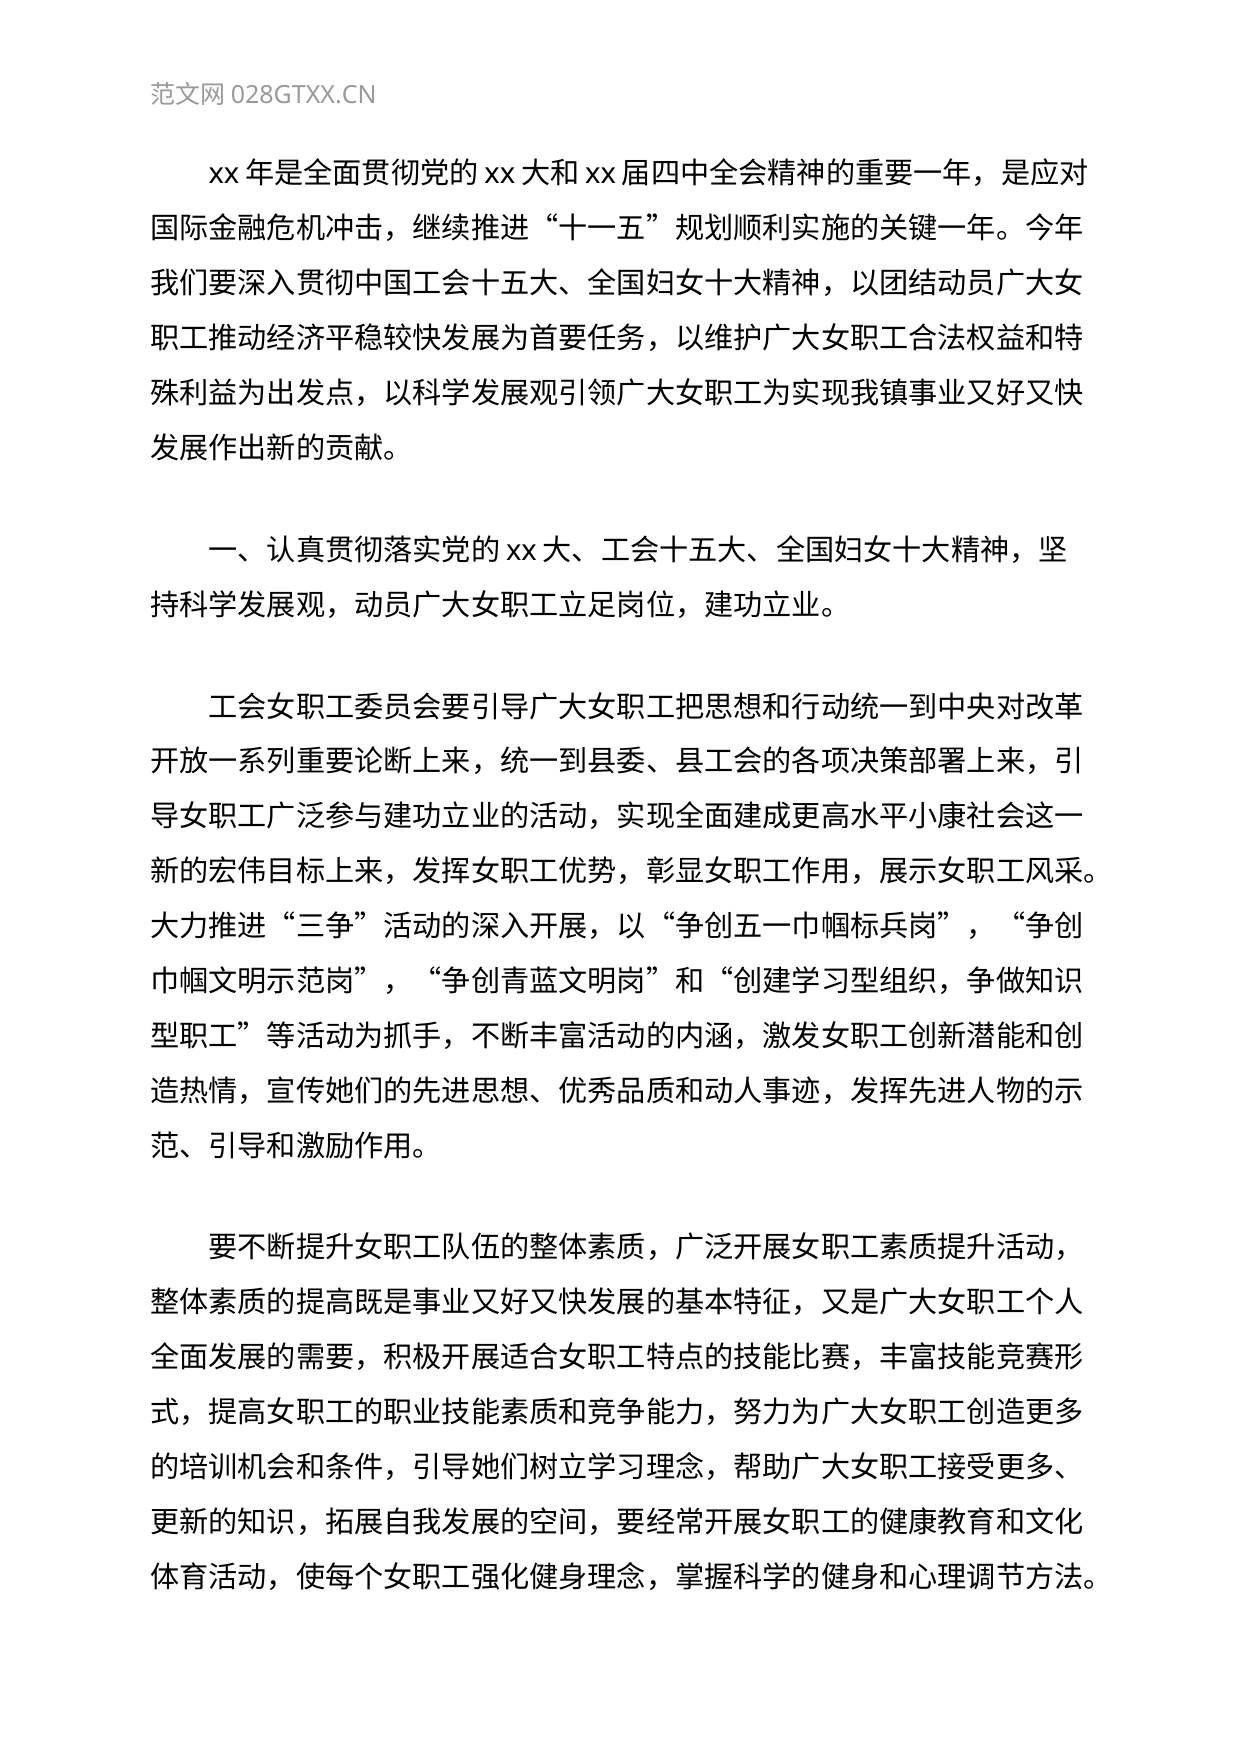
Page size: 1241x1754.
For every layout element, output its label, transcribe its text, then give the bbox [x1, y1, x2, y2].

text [150, 1224, 1090, 1596]
text 一、认真贯彻落实党的xx大、工会十五大、全国妇女十大精神，坚持科学发展观，动员广大女职工立足岗位，建功立业。 [150, 526, 1090, 624]
text xx年是全面贯彻党的xx大和xx届四中全会精神的重要一年，是应对国际金融危机冲击，继续推进“十一五”规划顺利实施的关键一年。今年我们要深入贯彻中国工会十五大、全国妇女十大精神，以团结动员广大女职工推动经济平稳较快发展为首要任务，以维护广大女职工合法权益和特殊利益为出发点，以科学发展观引领广大女职工为实现我镇事业又好又快发展作出新的贡献。 [150, 150, 1090, 467]
text 工会女职工委员会要引导广大女职工把思想和行动统一到中央对改革开放一系列重要论断上来，统一到县委、县工会的各项决策部署上来，引导女职工广泛参与建功立业的活动，实现全面建成更高水平小康社会这一新的宏伟目标上来，发挥女职工优势，彰显女职工作用，展示女职工风采。大力推进“三争”活动的深入开展，以“争创五一巾帼标兵岗”，“争创巾帼文明示范岗”，“争创青蓝文明岗”和“创建学习型组织，争做知识型职工”等活动为抓手，不断丰富活动的内涵，激发女职工创新潜能和创造热情，宣传她们的先进思想、优秀品质和动人事迹，发挥先进人物的示范、引导和激励作用。 [150, 683, 1090, 1164]
